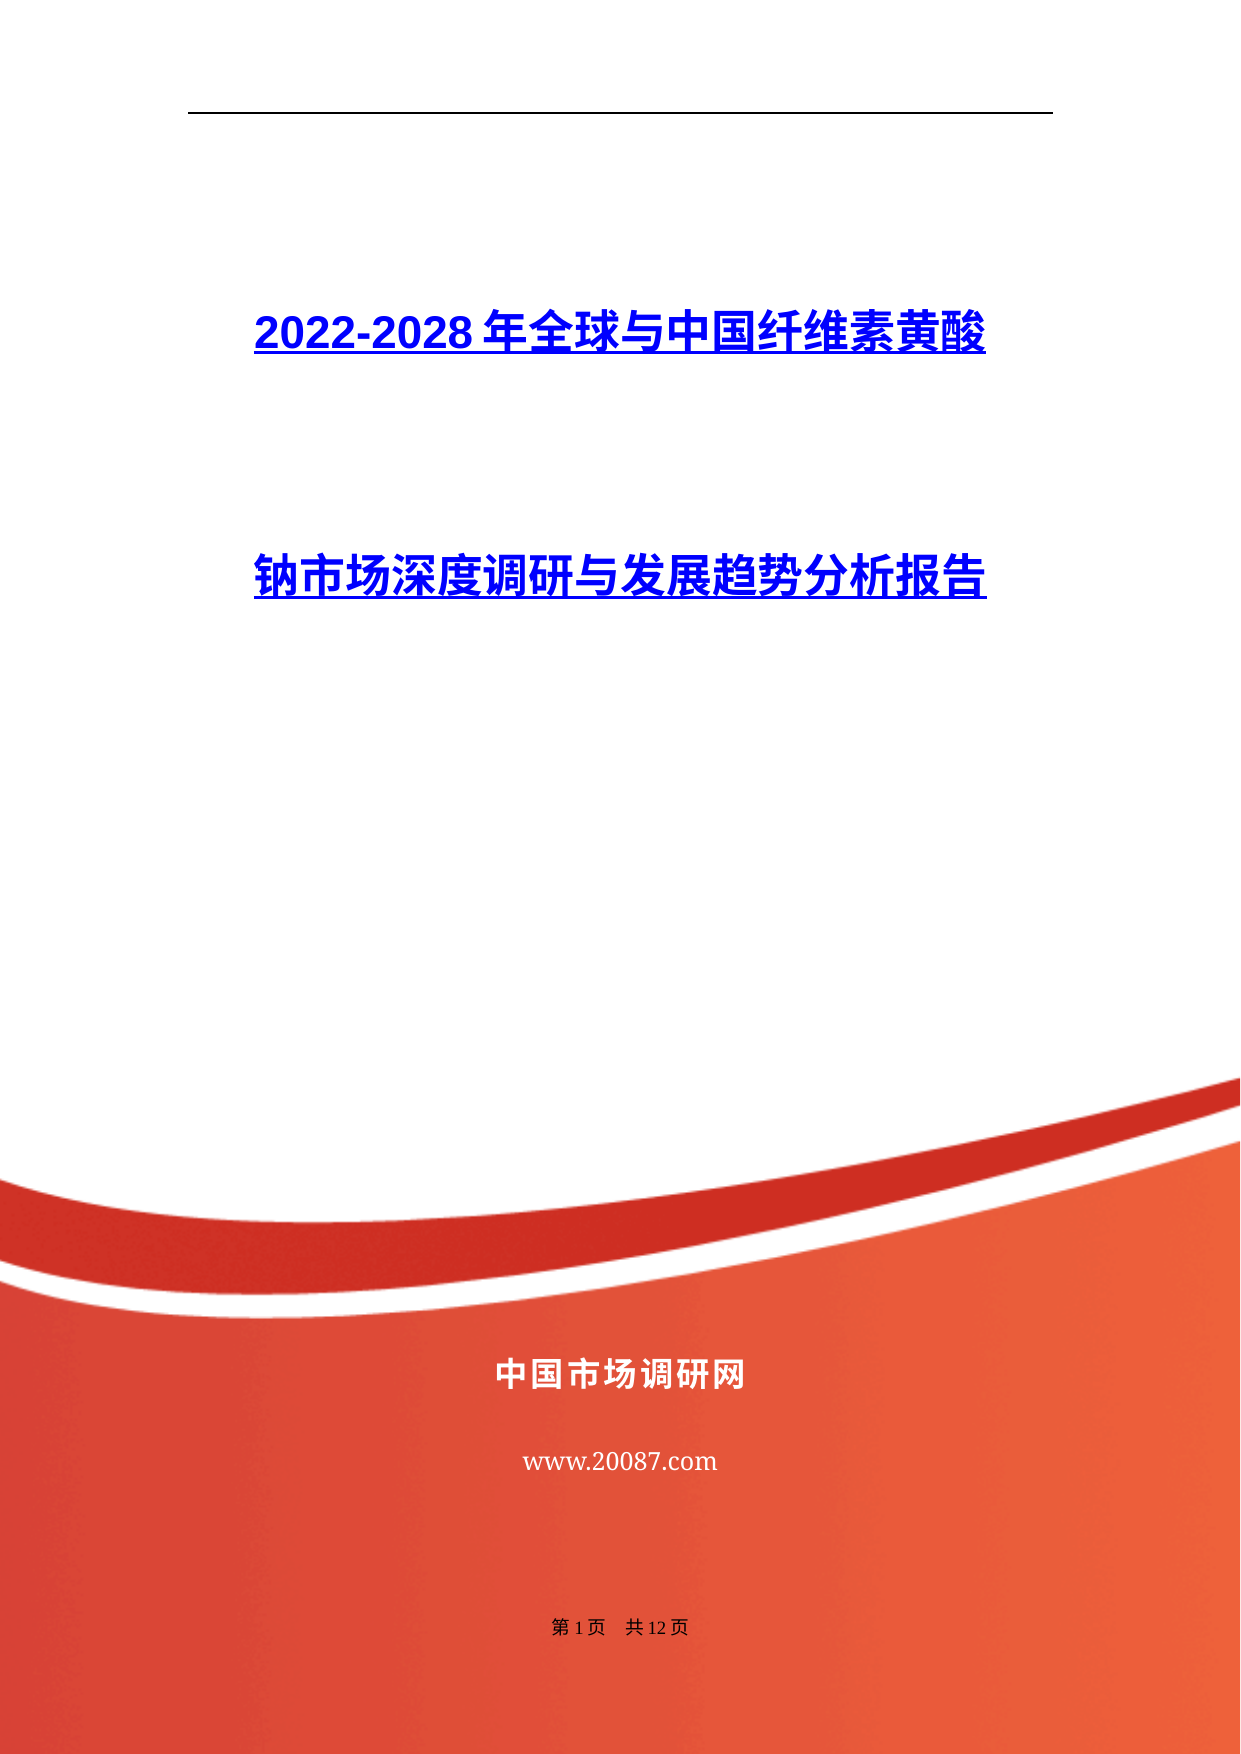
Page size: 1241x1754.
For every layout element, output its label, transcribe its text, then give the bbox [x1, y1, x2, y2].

subtitle 中国市场调研网 [187, 1339, 1053, 1404]
picture [0, 1006, 1241, 1754]
text www.20087.com [187, 1428, 1053, 1493]
table_header 2022-2028年全球与中国纤维素黄酸钠市场深度调研与发展趋势分析报告 [188, 207, 1053, 773]
